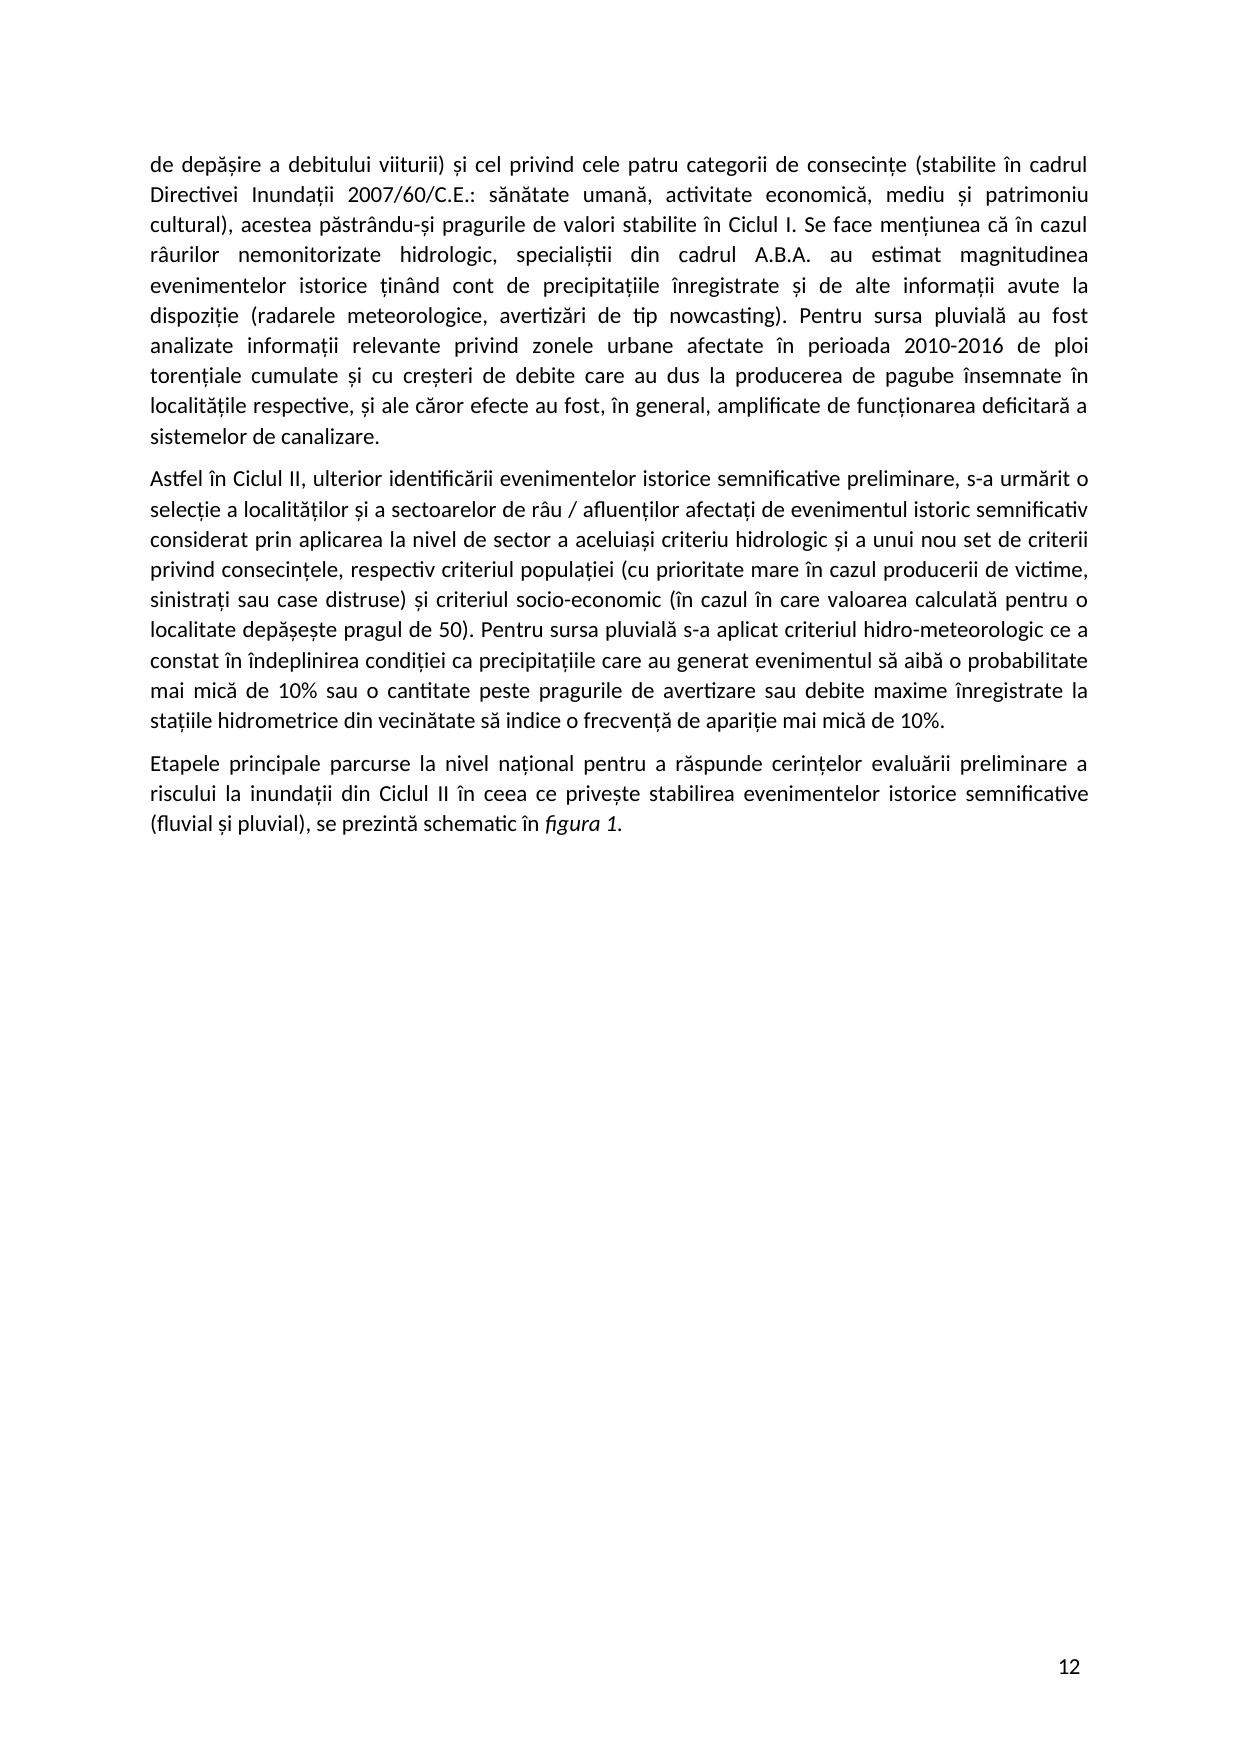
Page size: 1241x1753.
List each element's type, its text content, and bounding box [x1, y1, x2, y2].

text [150, 150, 1090, 450]
text Etapele principale parcurse la nivel național pentru a răspunde cerințelor evaluării preliminare a riscului la inundații din Ciclul II în ceea ce privește stabilirea evenimentelor istorice semnificative (fluvial și pluvial), se prezintă schematic în figura 1. [150, 749, 1090, 837]
text Astfel în Ciclul II, ulterior identificării evenimentelor istorice semnificative preliminare, s-a urmărit o selecție a localităților și a sectoarelor de râu / afluenților afectați de evenimentul istoric semnificativ considerat prin aplicarea la nivel de sector a aceluiași criteriu hidrologic și a unui nou set de criterii privind consecințele, respectiv criteriul populației (cu prioritate mare în cazul producerii de victime, sinistrați sau case distruse) și criteriul socio-economic (în cazul în care valoarea calculată pentru o localitate depășește pragul de 50). Pentru sursa pluvială s-a aplicat criteriul hidro-meteorologic ce a constat în îndeplinirea condiției ca precipitațiile care au generat evenimentul să aibă o probabilitate mai mică de 10% sau o cantitate peste pragurile de avertizare sau debite maxime înregistrate la stațiile hidrometrice din vecinătate să indice o frecvență de apariție mai mică de 10%. [150, 464, 1090, 734]
